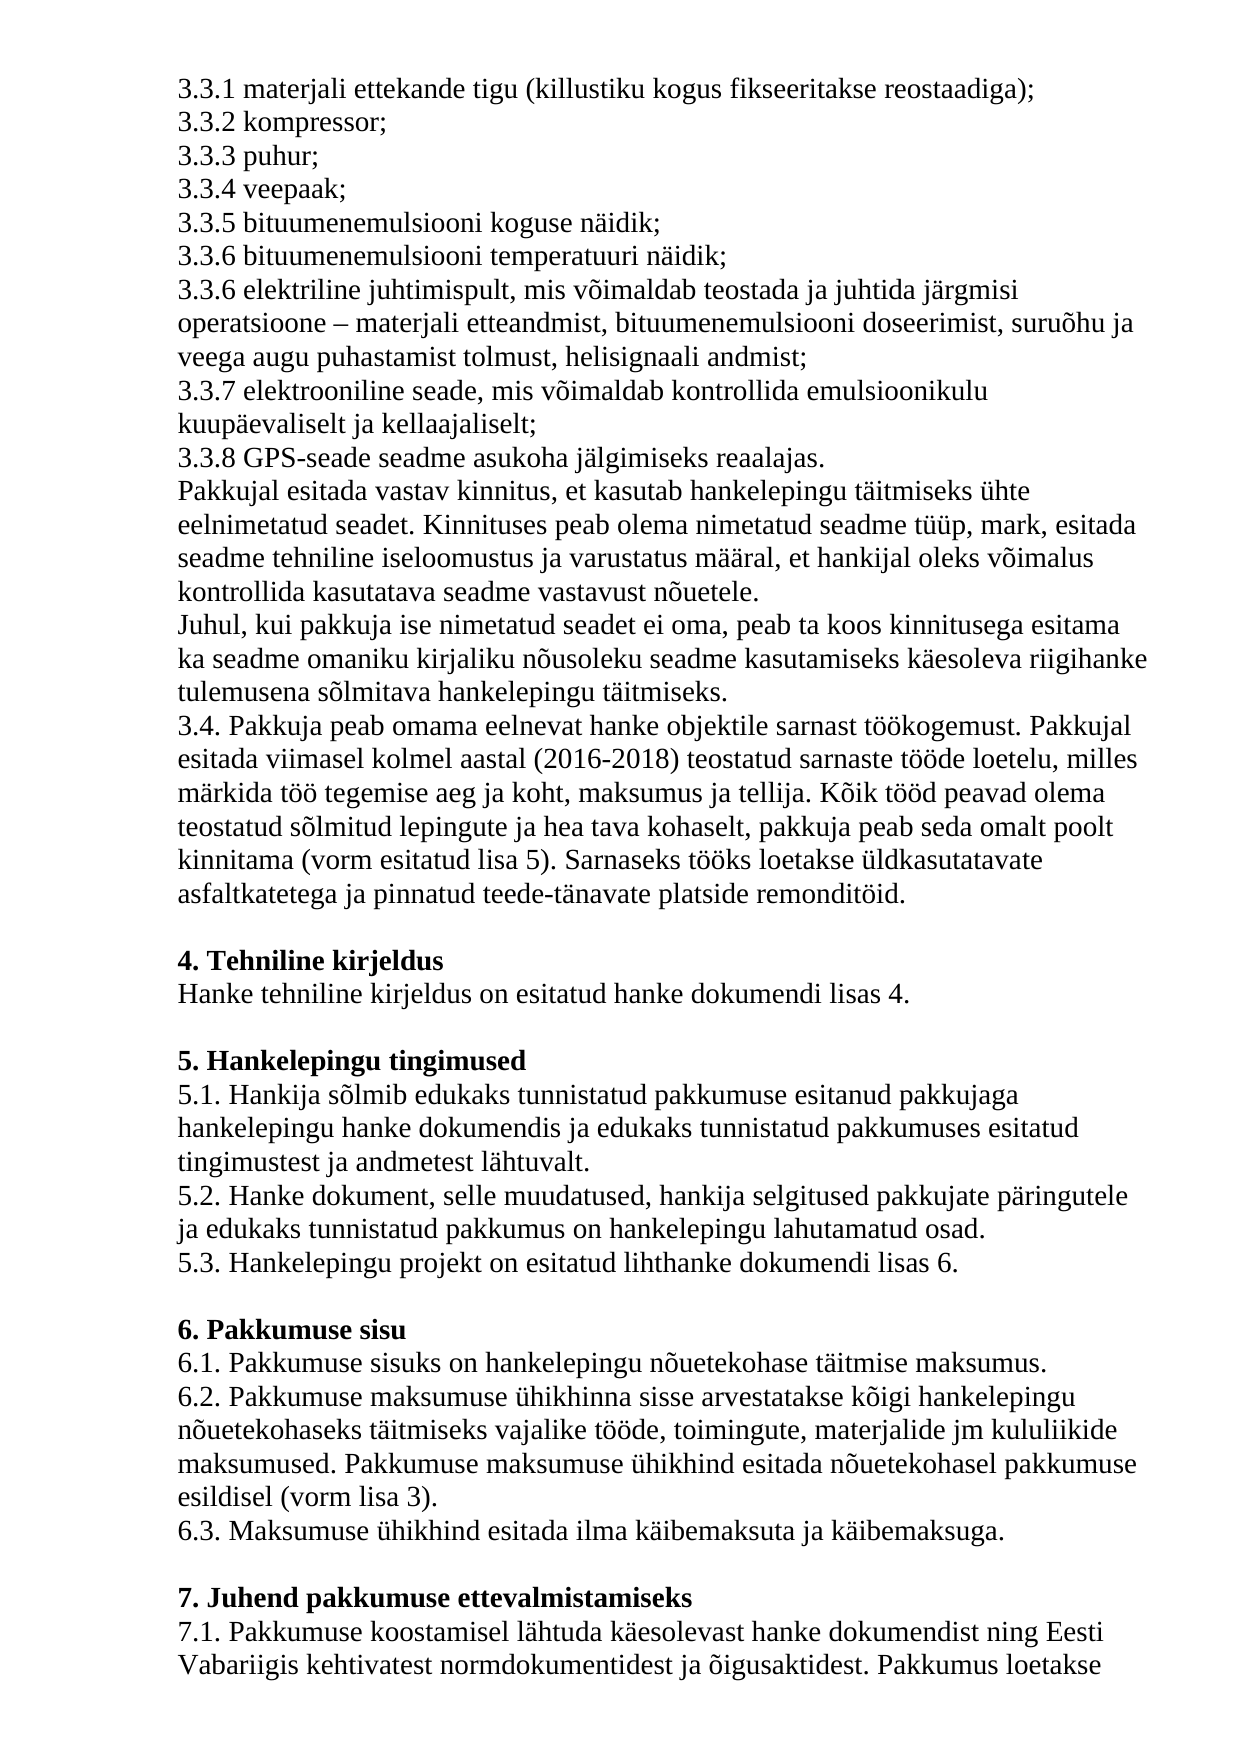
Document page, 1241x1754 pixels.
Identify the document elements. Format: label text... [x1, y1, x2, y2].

text 5.3. Hankelepingu projekt on esitatud lihthanke dokumendi lisas 6. [177, 1245, 1152, 1278]
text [177, 1614, 1152, 1681]
text 7. Juhend pakkumuse ettevalmistamiseks [177, 1580, 1152, 1614]
text 6.2. Pakkumuse maksumuse ühikhinna sisse arvestatakse kõigi hankelepingu nõuetekohaseks täitmiseks vajalike tööde, toimingute, materjalide jm kululiikide maksumused. Pakkumuse maksumuse ühikhind esitada nõuetekohasel pakkumuse esildisel (vorm lisa 3). [177, 1379, 1152, 1513]
text 3.3.6 bituumenemulsiooni temperatuuri näidik; [177, 238, 1152, 272]
text Hanke tehniline kirjeldus on esitatud hanke dokumendi lisas 4. [177, 976, 1152, 1010]
text 3.3.6 elektriline juhtimispult, mis võimaldab teostada ja juhtida järgmisi operatsioone – materjali etteandmist, bituumenemulsiooni doseerimist, suruõhu ja veega augu puhastamist tolmust, helisignaali andmist; [177, 272, 1152, 373]
text 6.3. Maksumuse ühikhind esitada ilma käibemaksuta ja käibemaksuga. [177, 1513, 1152, 1547]
text 3.4. Pakkuja peab omama eelnevat hanke objektile sarnast töökogemust. Pakkujal esitada viimasel kolmel aastal (2016-2018) teostatud sarnaste tööde loetelu, milles märkida töö tegemise aeg ja koht, maksumus ja tellija. Kõik tööd peavad olema teostatud sõlmitud lepingute ja hea tava kohaselt, pakkuja peab seda omalt poolt kinnitama (vorm esitatud lisa 5). Sarnaseks tööks loetakse üldkasutatavate asfaltkatetega ja pinnatud teede-tänavate platside remonditöid. [177, 708, 1152, 909]
text 3.3.3 puhur; [177, 138, 1152, 171]
text 5.1. Hankija sõlmib edukaks tunnistatud pakkumuse esitanud pakkujaga hankelepingu hanke dokumendis ja edukaks tunnistatud pakkumuses esitatud tingimustest ja andmetest lähtuvalt. [177, 1077, 1152, 1178]
text 3.3.2 kompressor; [177, 104, 1152, 138]
text 5.2. Hanke dokument, selle muudatused, hankija selgitused pakkujate päringutele ja edukaks tunnistatud pakkumus on hankelepingu lahutamatud osad. [177, 1178, 1152, 1245]
text 6.1. Pakkumuse sisuks on hankelepingu nõuetekohase täitmise maksumus. [177, 1345, 1152, 1379]
text 4. Tehniline kirjeldus [177, 943, 1152, 976]
text 3.3.1 materjali ettekande tigu (killustiku kogus fikseeritakse reostaadiga); [177, 71, 1152, 104]
text 3.3.5 bituumenemulsiooni koguse näidik; [177, 205, 1152, 238]
text 3.3.8 GPS-seade seadme asukoha jälgimiseks reaalajas. [177, 440, 1152, 473]
text Pakkujal esitada vastav kinnitus, et kasutab hankelepingu täitmiseks ühte eelnimetatud seadet. Kinnituses peab olema nimetatud seadme tüüp, mark, esitada seadme tehniline iseloomustus ja varustatus määral, et hankijal oleks võimalus kontrollida kasutatava seadme vastavust nõuetele. [177, 473, 1152, 607]
text 3.3.4 veepaak; [177, 171, 1152, 205]
text 3.3.7 elektrooniline seade, mis võimaldab kontrollida emulsioonikulu kuupäevaliselt ja kellaajaliselt; [177, 373, 1152, 440]
text Juhul, kui pakkuja ise nimetatud seadet ei oma, peab ta koos kinnitusega esitama ka seadme omaniku kirjaliku nõusoleku seadme kasutamiseks käesoleva riigihanke tulemusena sõlmitava hankelepingu täitmiseks. [177, 607, 1152, 708]
text 5. Hankelepingu tingimused [177, 1043, 1152, 1077]
text 6. Pakkumuse sisu [177, 1312, 1152, 1345]
